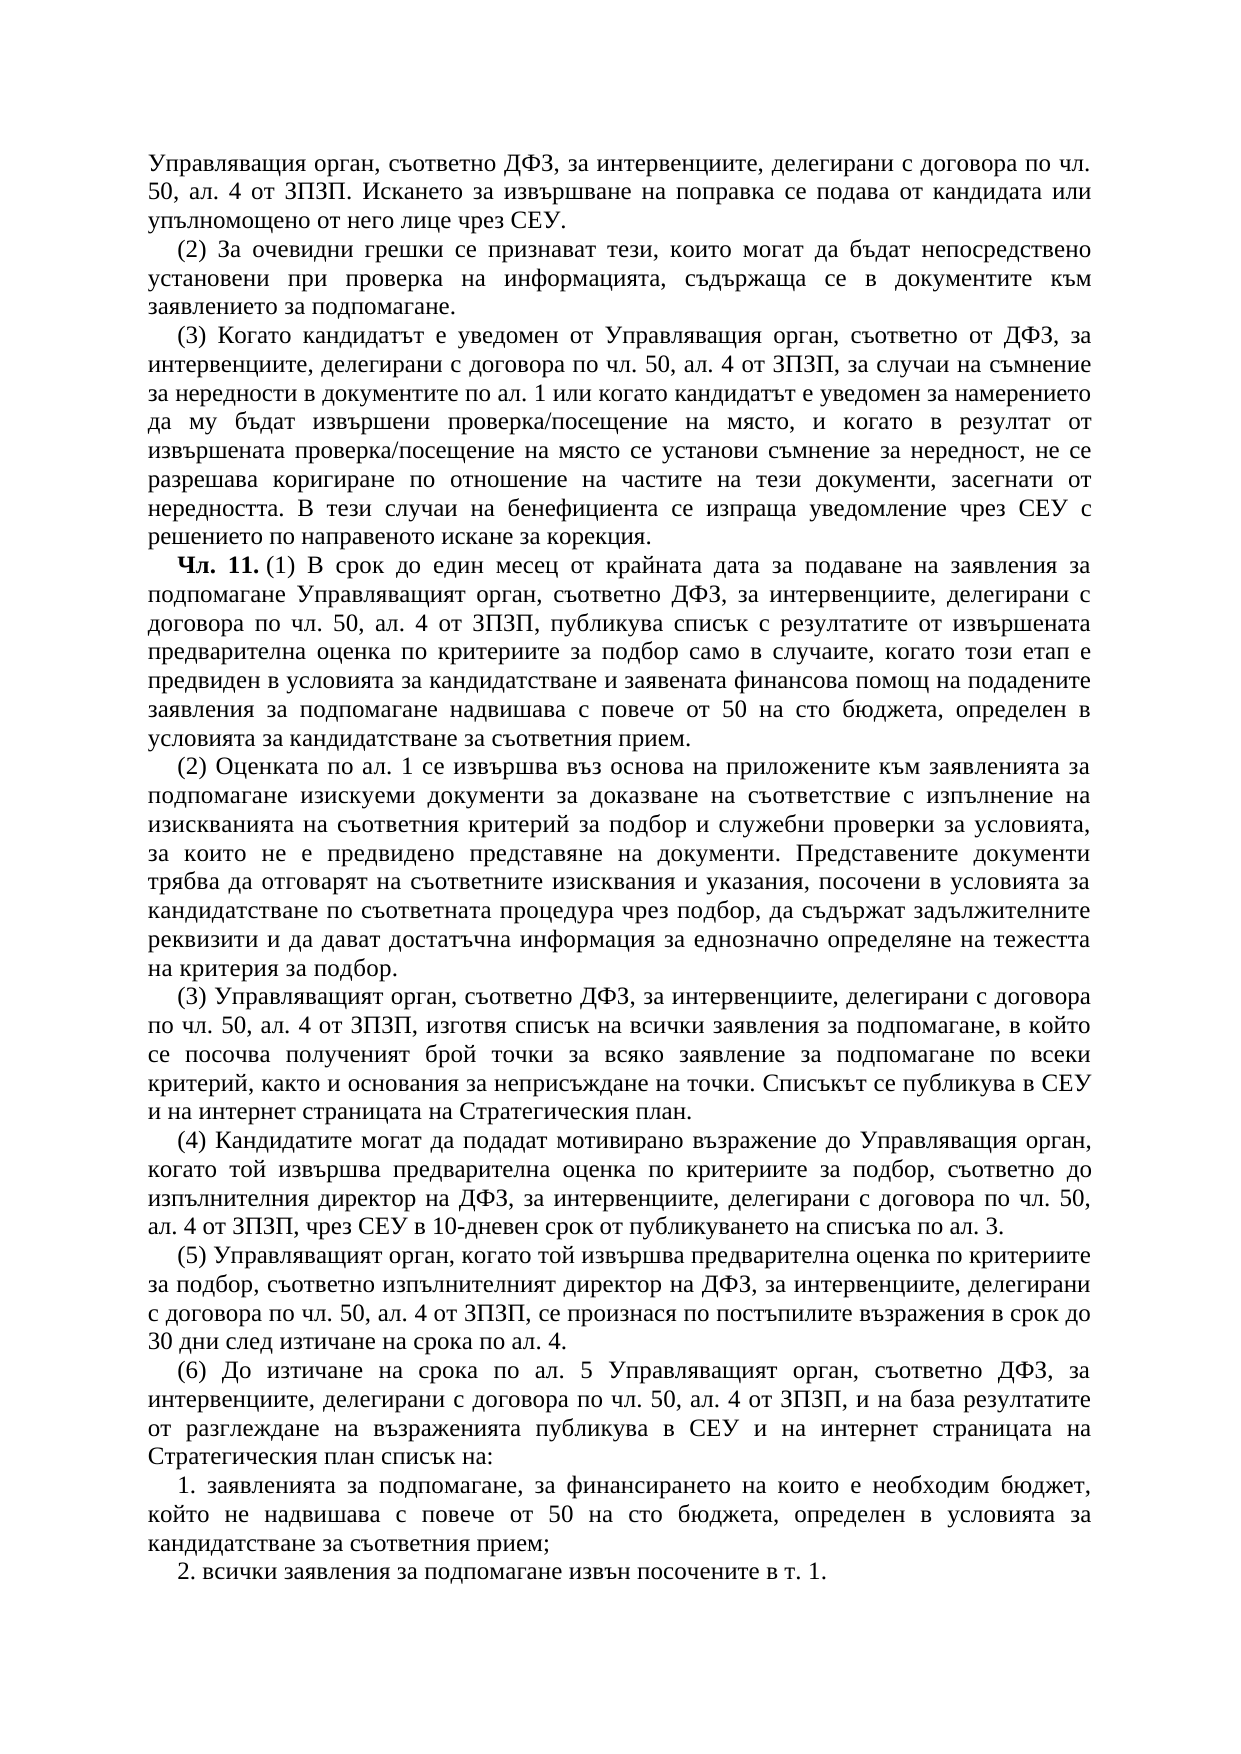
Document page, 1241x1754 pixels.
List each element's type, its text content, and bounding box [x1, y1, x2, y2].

text (4) Кандидатите могат да подадат мотивирано възражение до Управляващия орган, когато той извършва предварителна оценка по критериите за подбор, съответно до изпълнителния директор на ДФЗ, за интервенциите, делегирани с договора по чл. 50, ал. 4 от ЗПЗП, чрез СЕУ в 10-дневен срок от публикуването на списъка по ал. 3. [148, 1125, 1093, 1240]
text 2. всички заявления за подпомагане извън посочените в т. 1. [148, 1556, 1093, 1585]
text (3) Управляващият орган, съответно ДФЗ, за интервенциите, делегирани с договора по чл. 50, ал. 4 от ЗПЗП, изготвя списък на всички заявления за подпомагане, в който се посочва полученият брой точки за всяко заявление за подпомагане по всеки критерий, както и основания за неприсъждане на точки. Списъкът се публикува в СЕУ и на интернет страницата на Стратегическия план. [148, 981, 1093, 1125]
text (2) За очевидни грешки се признават тези, които могат да бъдат непосредствено установени при проверка на информацията, съдържаща се в документите към заявлението за подпомагане. [148, 234, 1093, 320]
text Чл. 11. (1) В срок до един месец от крайната дата за подаване на заявления за подпомагане Управляващият орган, съответно ДФЗ, за интервенциите, делегирани с договора по чл. 50, ал. 4 от ЗПЗП, публикува списък с резултатите от извършената предварителна оценка по критериите за подбор само в случаите, когато този етап е предвиден в условията за кандидатстване и заявената финансова помощ на подадените заявления за подпомагане надвишава с повече от 50 на сто бюджета, определен в условията за кандидатстване за съответния прием. [148, 550, 1093, 751]
text 1. заявленията за подпомагане, за финансирането на които е необходим бюджет, който не надвишава с повече от 50 на сто бюджета, определен в условията за кандидатстване за съответния прием; [148, 1470, 1093, 1556]
text (3) Когато кандидатът е уведомен от Управляващия орган, съответно от ДФЗ, за интервенциите, делегирани с договора по чл. 50, ал. 4 от ЗПЗП, за случаи на съмнение за нередности в документите по ал. 1 или когато кандидатът е уведомен за намерението да му бъдат извършени проверка/посещение на място, и когато в резултат от извършената проверка/посещение на място се установи съмнение за нередност, не се разрешава коригиране по отношение на частите на тези документи, засегнати от нередността. В тези случаи на бенефициента се изпраща уведомление чрез СЕУ с решението по направеното искане за корекция. [148, 320, 1093, 550]
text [148, 148, 1093, 234]
text (5) Управляващият орган, когато той извършва предварителна оценка по критериите за подбор, съответно изпълнителният директор на ДФЗ, за интервенциите, делегирани с договора по чл. 50, ал. 4 от ЗПЗП, се произнася по постъпилите възражения в срок до 30 дни след изтичане на срока по ал. 4. [148, 1240, 1093, 1355]
text (2) Оценката по ал. 1 се извършва въз основа на приложените към заявленията за подпомагане изискуеми документи за доказване на съответствие с изпълнение на изискванията на съответния критерий за подбор и служебни проверки за условията, за които не е предвидено представяне на документи. Представените документи трябва да отговарят на съответните изисквания и указания, посочени в условията за кандидатстване по съответната процедура чрез подбор, да съдържат задължителните реквизити и да дават достатъчна информация за еднозначно определяне на тежестта на критерия за подбор. [148, 751, 1093, 981]
text (6) До изтичане на срока по ал. 5 Управляващият орган, съответно ДФЗ, за интервенциите, делегирани с договора по чл. 50, ал. 4 от ЗПЗП, и на база резултатите от разглеждане на възраженията публикува в СЕУ и на интернет страницата на Стратегическия план списък на: [148, 1355, 1093, 1470]
